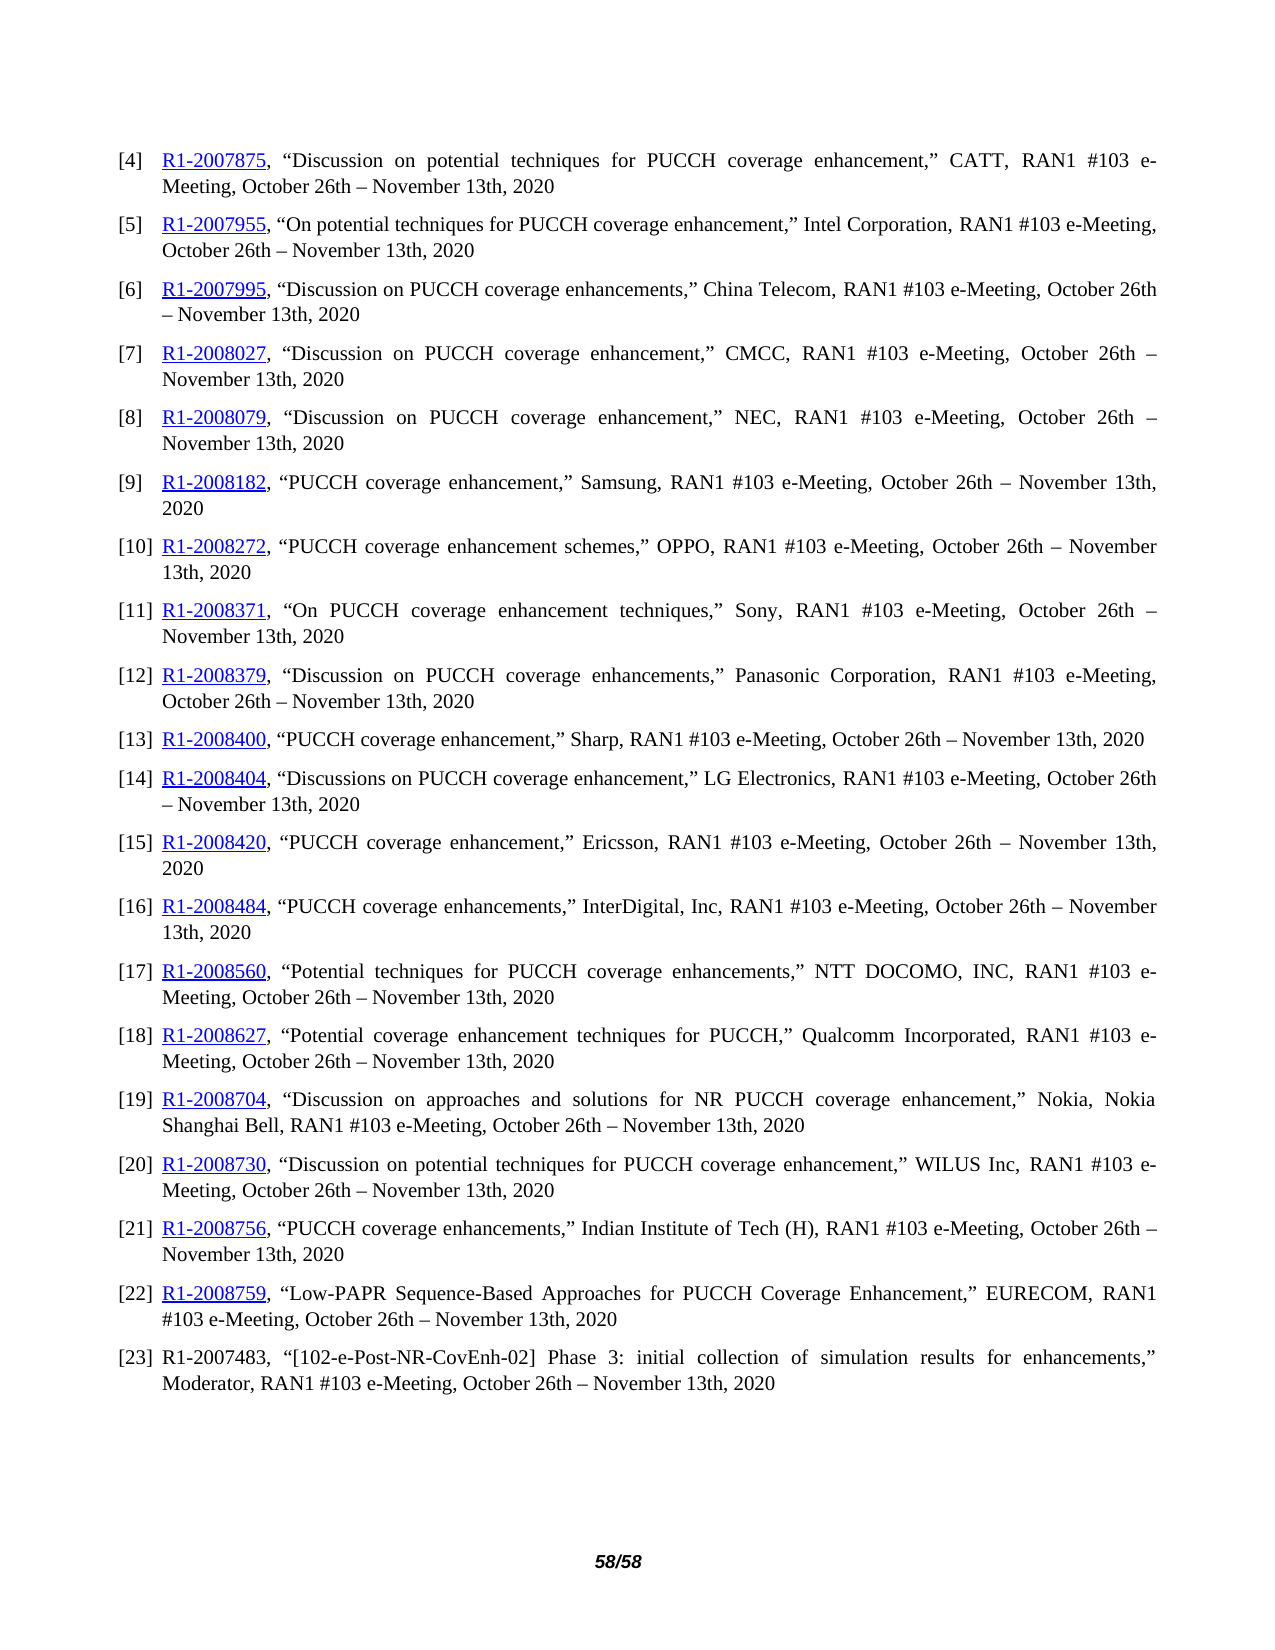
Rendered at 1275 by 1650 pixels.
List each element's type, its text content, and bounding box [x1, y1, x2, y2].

list R1-2008756, “PUCCH coverage enhancements,” Indian Institute of Tech (H), RAN1 #103 e-Meeting, October 26th – November 13th, 2020 [118, 1216, 1157, 1266]
list R1-2008404, “Discussions on PUCCH coverage enhancement,” LG Electronics, RAN1 #103 e-Meeting, October 26th – November 13th, 2020 [118, 766, 1157, 816]
list R1-2007483, “[102-e-Post-NR-CovEnh-02] Phase 3: initial collection of simulation results for enhancements,” Moderator, RAN1 #103 e-Meeting, October 26th – November 13th, 2020 [118, 1345, 1157, 1395]
list R1-2007955, “On potential techniques for PUCCH coverage enhancement,” Intel Corporation, RAN1 #103 e-Meeting, October 26th – November 13th, 2020 [118, 212, 1157, 262]
list R1-2008627, “Potential coverage enhancement techniques for PUCCH,” Qualcomm Incorporated, RAN1 #103 e-Meeting, October 26th – November 13th, 2020 [118, 1023, 1157, 1073]
list R1-2008400, “PUCCH coverage enhancement,” Sharp, RAN1 #103 e-Meeting, October 26th – November 13th, 2020 [118, 727, 1157, 751]
list R1-2007875, “Discussion on potential techniques for PUCCH coverage enhancement,” CATT, RAN1 #103 e-Meeting, October 26th – November 13th, 2020 [118, 148, 1157, 198]
list R1-2008272, “PUCCH coverage enhancement schemes,” OPPO, RAN1 #103 e-Meeting, October 26th – November 13th, 2020 [118, 534, 1157, 584]
list R1-2008182, “PUCCH coverage enhancement,” Samsung, RAN1 #103 e-Meeting, October 26th – November 13th, 2020 [118, 469, 1157, 519]
list R1-2008704, “Discussion on approaches and solutions for NR PUCCH coverage enhancement,” Nokia, Nokia Shanghai Bell, RAN1 #103 e-Meeting, October 26th – November 13th, 2020 [118, 1087, 1157, 1137]
list R1-2008079, “Discussion on PUCCH coverage enhancement,” NEC, RAN1 #103 e-Meeting, October 26th – November 13th, 2020 [118, 405, 1157, 455]
list R1-2007995, “Discussion on PUCCH coverage enhancements,” China Telecom, RAN1 #103 e-Meeting, October 26th – November 13th, 2020 [118, 276, 1157, 326]
list R1-2008560, “Potential techniques for PUCCH coverage enhancements,” NTT DOCOMO, INC, RAN1 #103 e-Meeting, October 26th – November 13th, 2020 [118, 959, 1157, 1009]
list R1-2008379, “Discussion on PUCCH coverage enhancements,” Panasonic Corporation, RAN1 #103 e-Meeting, October 26th – November 13th, 2020 [118, 663, 1157, 713]
list R1-2008759, “Low-PAPR Sequence-Based Approaches for PUCCH Coverage Enhancement,” EURECOM, RAN1 #103 e-Meeting, October 26th – November 13th, 2020 [118, 1281, 1157, 1331]
list R1-2008371, “On PUCCH coverage enhancement techniques,” Sony, RAN1 #103 e-Meeting, October 26th – November 13th, 2020 [118, 598, 1157, 648]
list R1-2008027, “Discussion on PUCCH coverage enhancement,” CMCC, RAN1 #103 e-Meeting, October 26th – November 13th, 2020 [118, 341, 1157, 391]
list R1-2008484, “PUCCH coverage enhancements,” InterDigital, Inc, RAN1 #103 e-Meeting, October 26th – November 13th, 2020 [118, 894, 1157, 944]
list R1-2008730, “Discussion on potential techniques for PUCCH coverage enhancement,” WILUS Inc, RAN1 #103 e-Meeting, October 26th – November 13th, 2020 [118, 1152, 1157, 1202]
list R1-2008420, “PUCCH coverage enhancement,” Ericsson, RAN1 #103 e-Meeting, October 26th – November 13th, 2020 [118, 830, 1157, 880]
